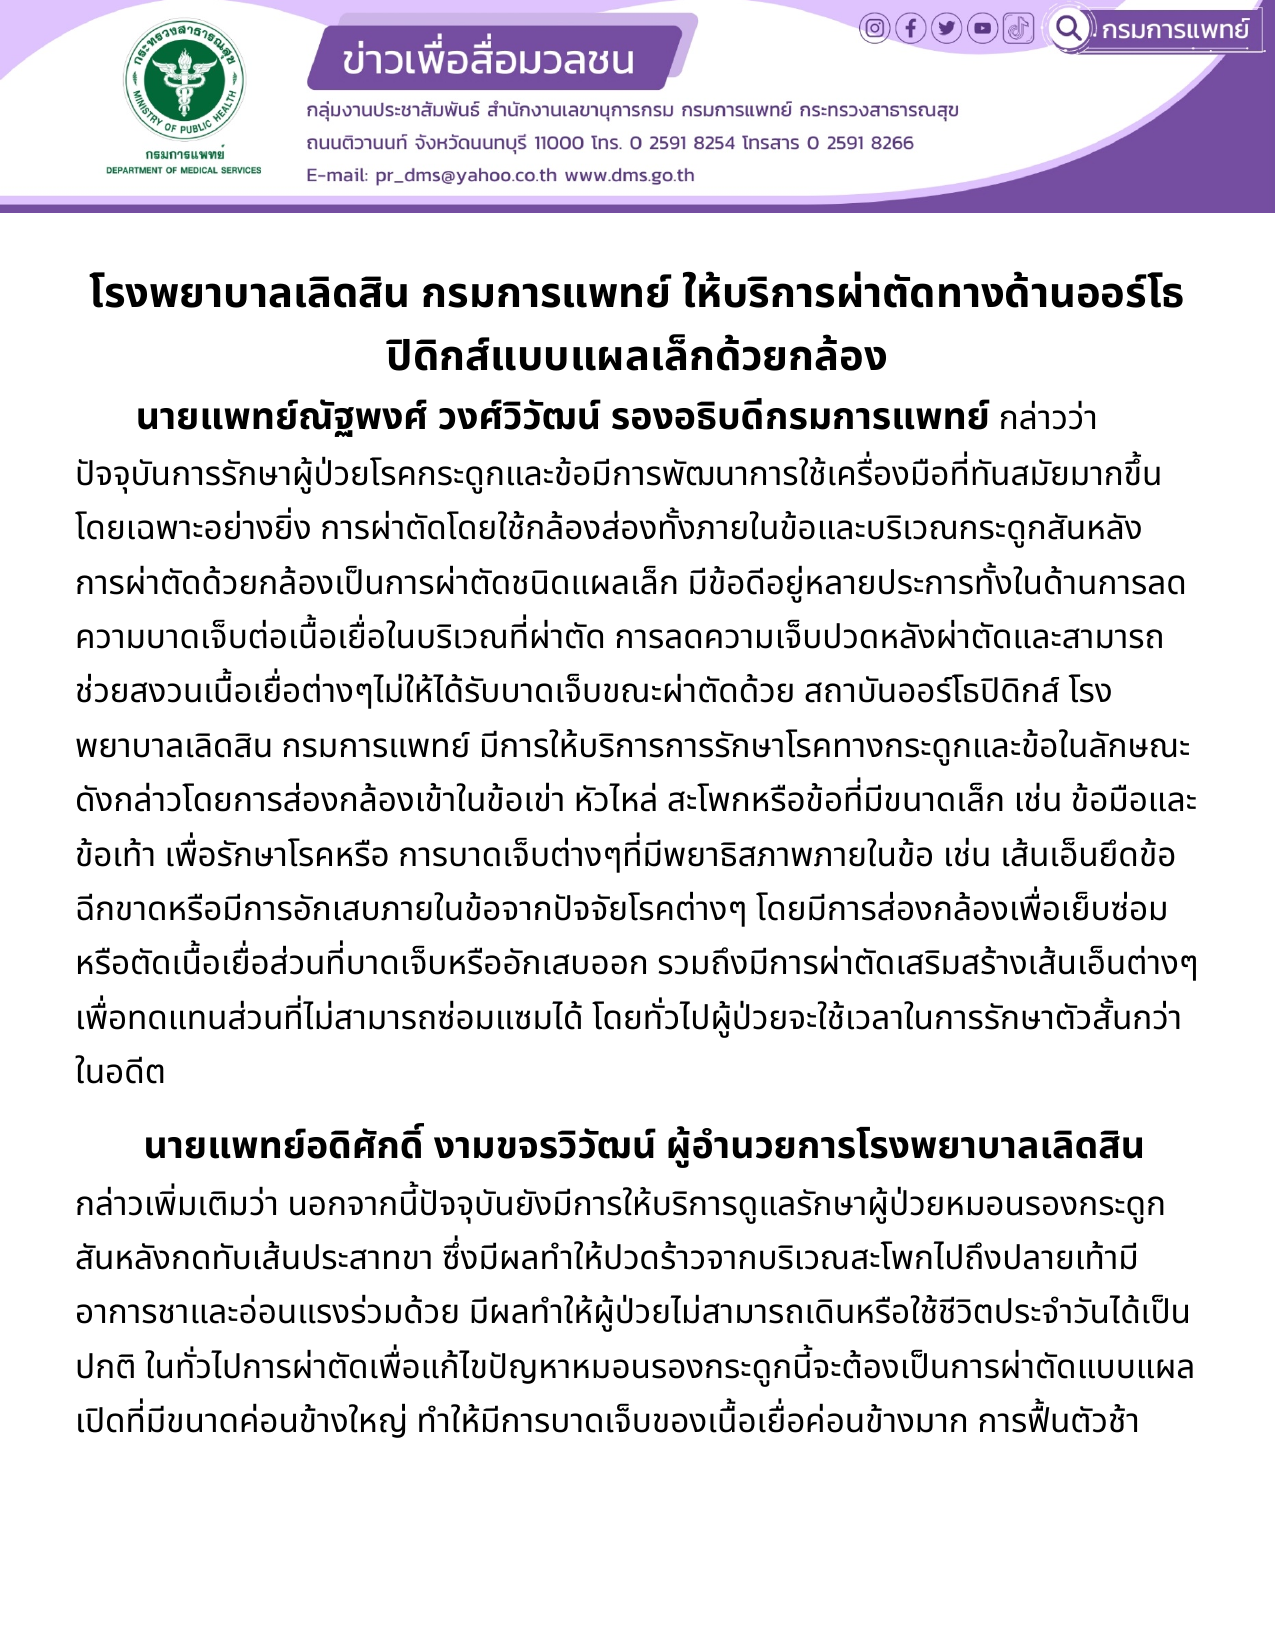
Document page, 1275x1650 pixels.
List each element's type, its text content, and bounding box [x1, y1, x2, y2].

picture [0, 0, 1275, 213]
text โรงพยาบาลเลิดสิน กรมการแพทย์ ให้บริการผ่าตัดทางด้านออร์โธปิดิกส์แบบแผลเล็กด้วยกล้อง [75, 263, 1200, 389]
text นายแพทย์ณัฐพงศ์ วงศ์วิวัฒน์ รองอธิบดีกรมการแพทย์ กล่าวว่า ปัจจุบันการรักษาผู้ป่วยโรคกระดูกและข้อมีการพัฒนาการใช้เครื่องมือที่ทันสมัยมากขึ้น โดยเฉพาะอย่างยิ่ง การผ่าตัดโดยใช้กล้องส่องทั้งภายในข้อและบริเวณกระดูกสันหลัง การผ่าตัดด้วยกล้องเป็นการผ่าตัดชนิดแผลเล็ก มีข้อดีอยู่หลายประการทั้งในด้านการลดความบาดเจ็บต่อเนื้อเยื่อในบริเวณที่ผ่าตัด การลดความเจ็บปวดหลังผ่าตัดและสามารถช่วยสงวนเนื้อเยื่อต่างๆไม่ให้ได้รับบาดเจ็บขณะผ่าตัดด้วย สถาบันออร์โธปิดิกส์ โรงพยาบาลเลิดสิน กรมการแพทย์ มีการให้บริการการรักษาโรคทางกระดูกและข้อในลักษณะดังกล่าวโดยการส่องกล้องเข้าในข้อเข่า หัวไหล่ สะโพกหรือข้อที่มีขนาดเล็ก เช่น ข้อมือและข้อเท้า เพื่อรักษาโรคหรือ การบาดเจ็บต่างๆที่มีพยาธิสภาพภายในข้อ เช่น เส้นเอ็นยึดข้อฉีกขาดหรือมีการอักเสบภายในข้อจากปัจจัยโรคต่างๆ โดยมีการส่องกล้องเพื่อเย็บซ่อมหรือตัดเนื้อเยื่อส่วนที่บาดเจ็บหรืออักเสบออก รวมถึงมีการผ่าตัดเสริมสร้างเส้นเอ็นต่างๆเพื่อทดแทนส่วนที่ไม่สามารถซ่อมแซมได้ โดยทั่วไปผู้ป่วยจะใช้เวลาในการรักษาตัวสั้นกว่าในอดีต [75, 389, 1200, 1098]
text นายแพทย์อดิศักดิ์ งามขจรวิวัฒน์ ผู้อำนวยการโรงพยาบาลเลิดสิน กล่าวเพิ่มเติมว่า นอกจากนี้ปัจจุบันยังมีการให้บริการดูแลรักษาผู้ป่วยหมอนรองกระดูกสันหลังกดทับเส้นประสาทขา ซึ่งมีผลทำให้ปวดร้าวจากบริเวณสะโพกไปถึงปลายเท้ามีอาการชาและอ่อนแรงร่วมด้วย มีผลทำให้ผู้ป่วยไม่สามารถเดินหรือใช้ชีวิตประจำวันได้เป็นปกติ ในทั่วไปการผ่าตัดเพื่อแก้ไขปัญหาหมอนรองกระดูกนี้จะต้องเป็นการผ่าตัดแบบแผลเปิดที่มีขนาดค่อนข้างใหญ่ ทำให้มีการบาดเจ็บของเนื้อเยื่อค่อนข้างมาก การฟื้นตัวช้า [75, 1119, 1200, 1448]
